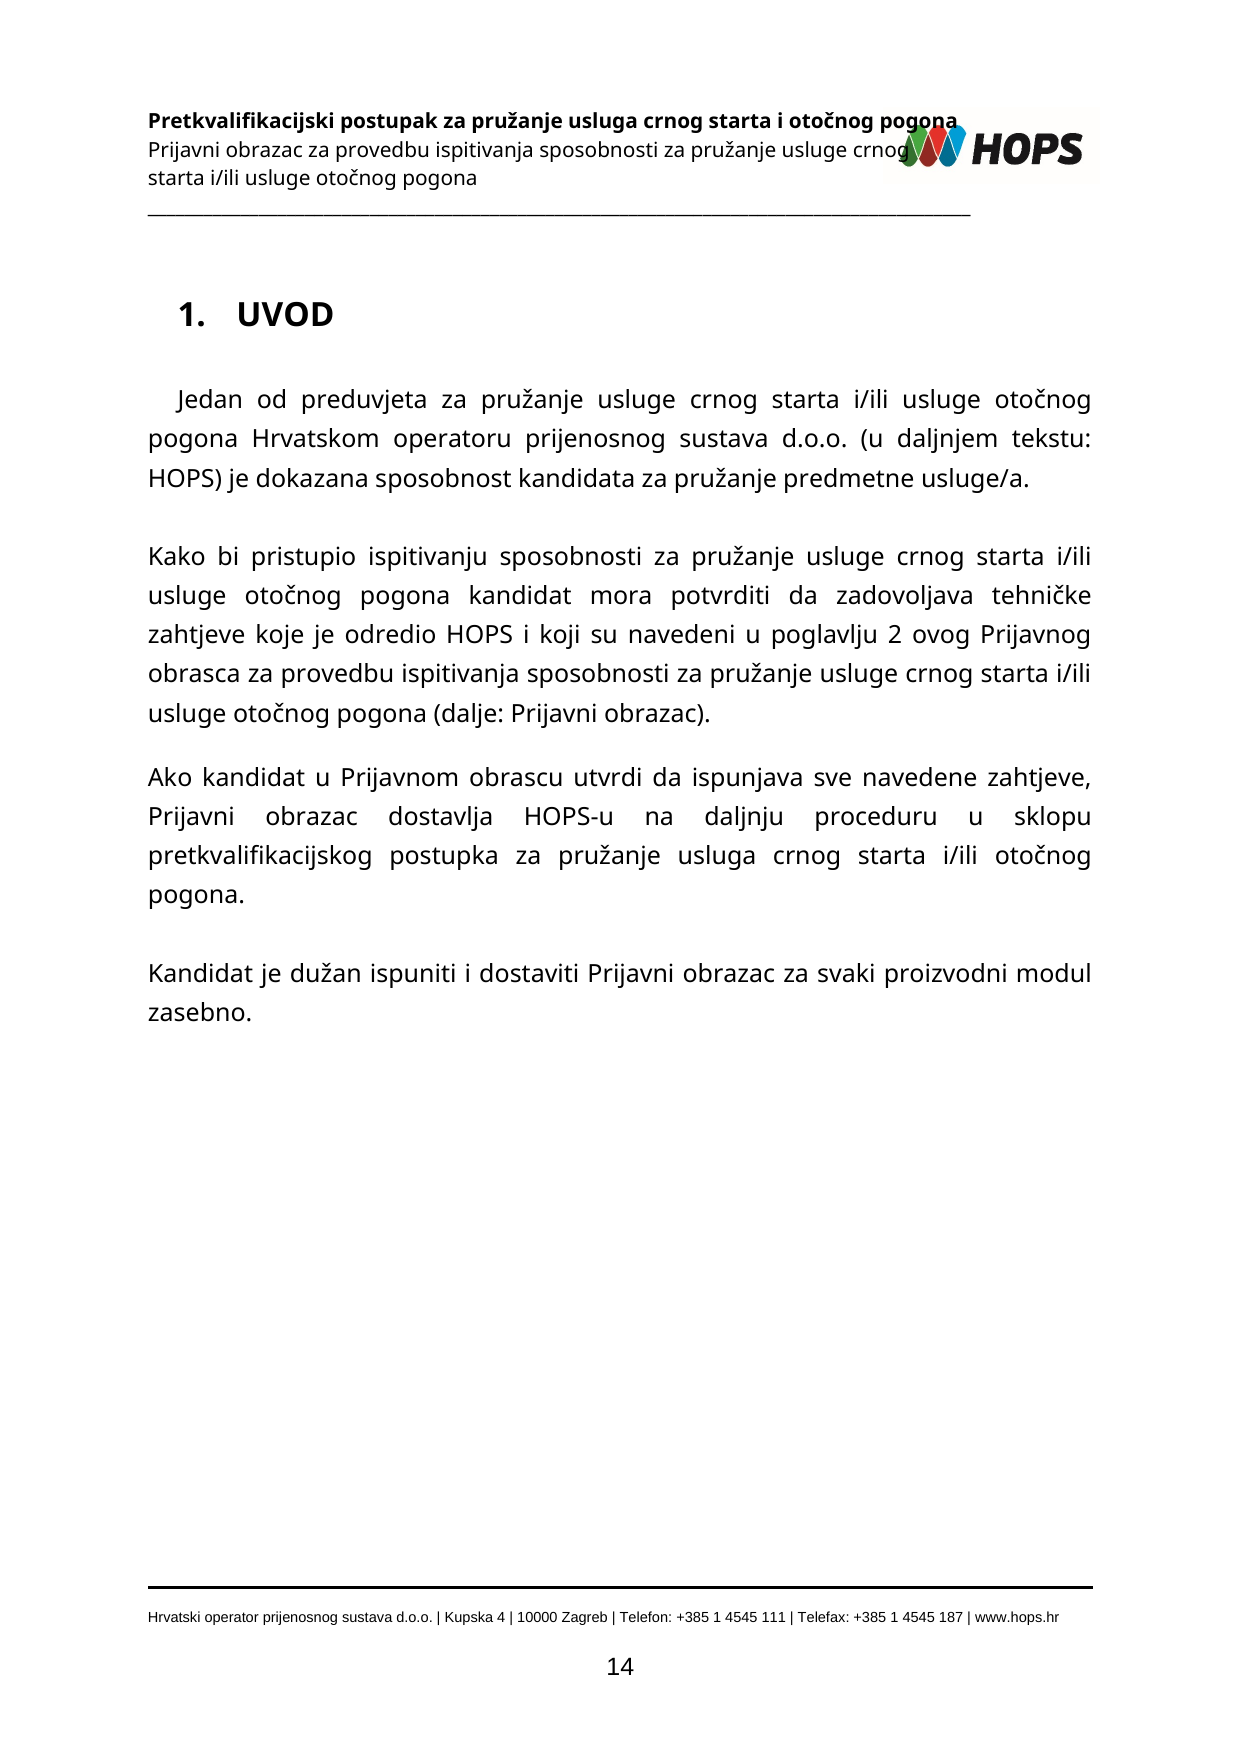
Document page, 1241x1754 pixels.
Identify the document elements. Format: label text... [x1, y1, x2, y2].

text Jedan od preduvjeta za pružanje usluge crnog starta i/ili usluge otočnog pogona Hrvatskom operatoru prijenosnog sustava d.o.o. (u daljnjem tekstu: HOPS) je dokazana sposobnost kandidata za pružanje predmetne usluge/a. [148, 382, 1093, 494]
text Kandidat je dužan ispuniti i dostaviti Prijavni obrazac za svaki proizvodni modul zasebno. [148, 955, 1093, 1028]
picture [882, 107, 1100, 184]
text Kako bi pristupio ispitivanju sposobnosti za pružanje usluge crnog starta i/ili usluge otočnog pogona kandidat mora potvrditi da zadovoljava tehničke zahtjeve koje je odredio HOPS i koji su navedeni u poglavlju 2 ovog Prijavnog obrasca za provedbu ispitivanja sposobnosti za pružanje usluge crnog starta i/ili usluge otočnog pogona (dalje: Prijavni obrazac). [148, 539, 1093, 729]
text Ako kandidat u Prijavnom obrascu utvrdi da ispunjava sve navedene zahtjeve, Prijavni obrazac dostavlja HOPS-u na daljnju proceduru u sklopu pretkvalifikacijskog postupka za pružanje usluga crnog starta i/ili otočnog pogona. [148, 759, 1093, 911]
list UVOD [177, 291, 1093, 336]
